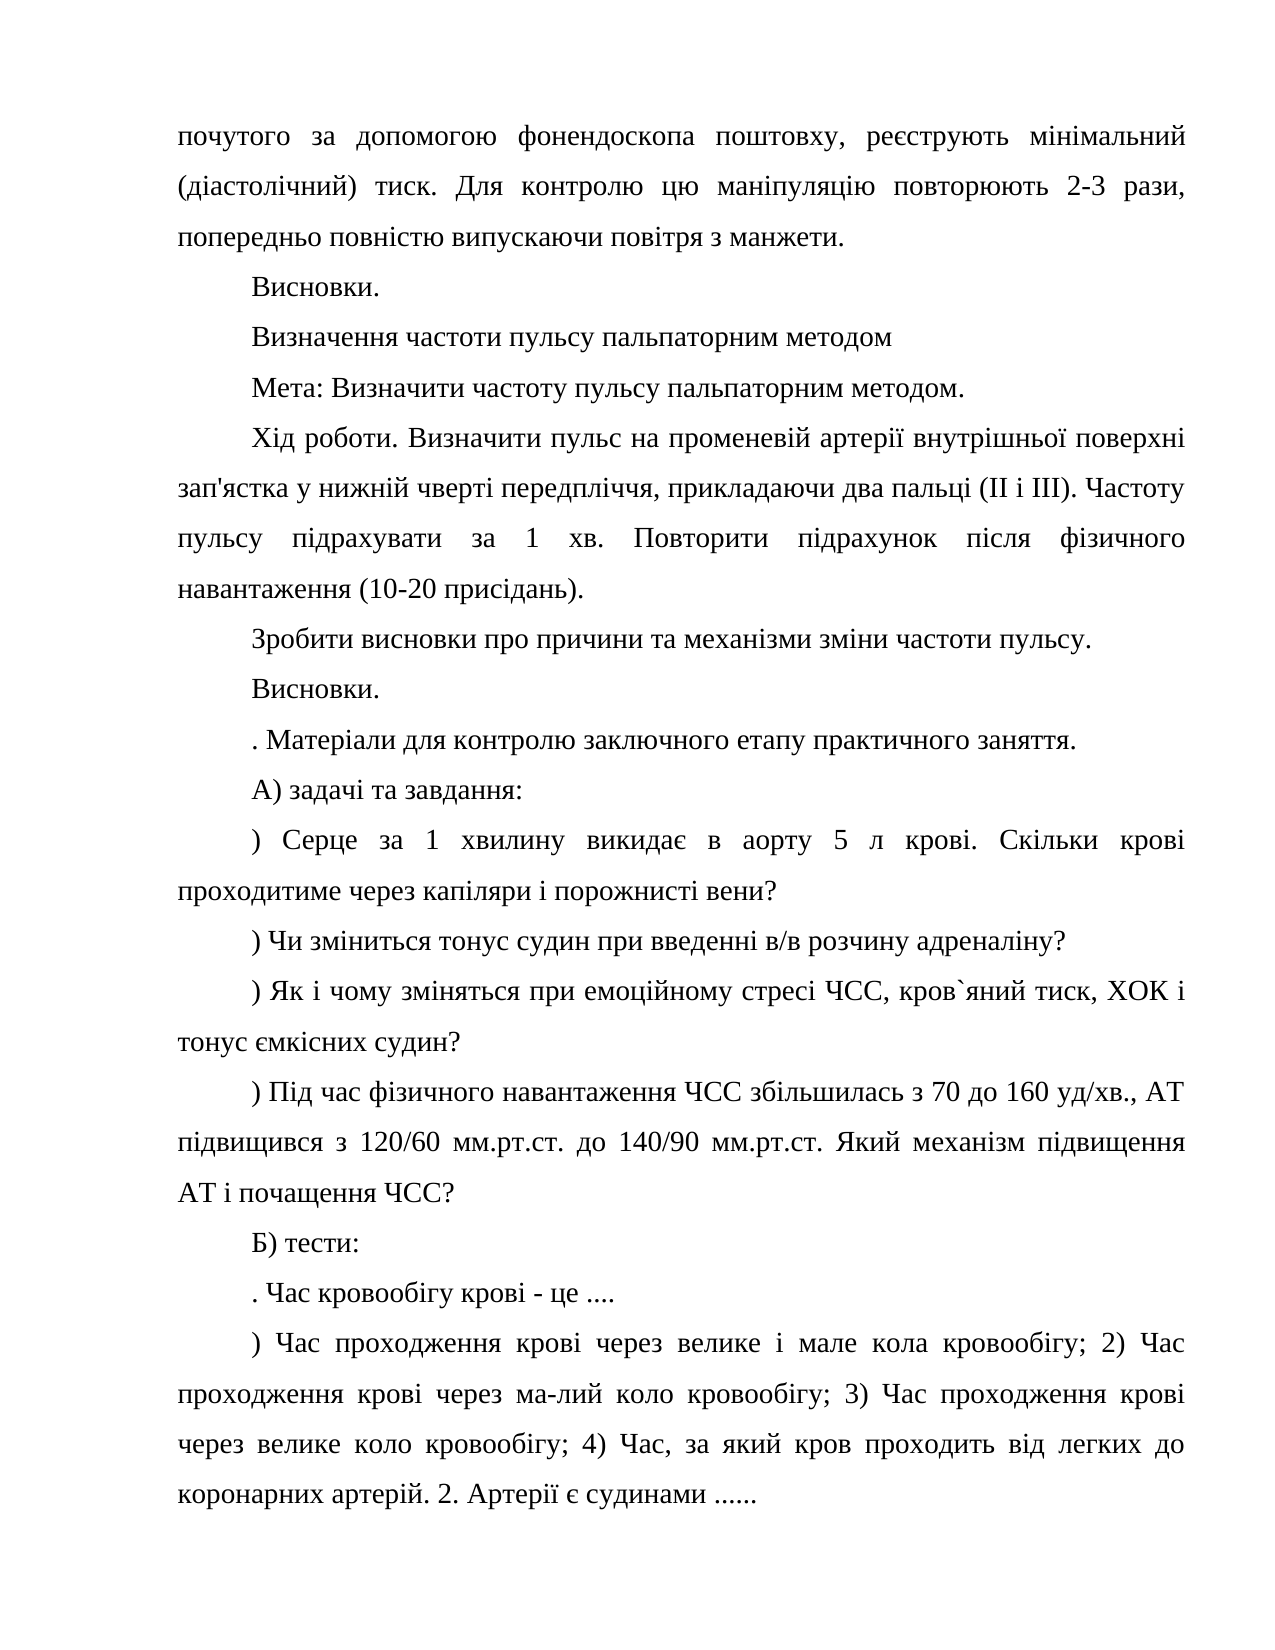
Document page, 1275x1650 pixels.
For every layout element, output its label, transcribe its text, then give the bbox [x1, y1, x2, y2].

text Визначення частоти пульсу пальпаторним методом [177, 319, 1186, 353]
text Висновки. [177, 269, 1186, 303]
text Висновки. [177, 672, 1186, 705]
text . Час кровообігу крові - це .... [177, 1275, 1186, 1309]
text А) задачі та завдання: [177, 772, 1186, 806]
text ) Чи зміниться тонус судин при введенні в/в розчину адреналіну? [177, 923, 1186, 957]
text ) Серце за 1 хвилину викидає в аорту 5 л крові. Скільки крові проходитиме через капіляри і порожнисті вени? [177, 822, 1186, 906]
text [177, 118, 1186, 252]
text ) Як і чому зміняться при емоційному стресі ЧСС, кров`яний тиск, ХОК і тонус ємкісних судин? [177, 973, 1186, 1057]
text Б) тести: [177, 1225, 1186, 1258]
text Мета: Визначити частоту пульсу пальпаторним методом. [177, 370, 1186, 403]
text . Матеріали для контролю заключного етапу практичного заняття. [177, 722, 1186, 755]
text Хід роботи. Визначити пульс на променевій артерії внутрішньої поверхні зап'ястка у нижній чверті передпліччя, прикладаючи два пальці (II і III). Частоту пульсу підрахувати за 1 хв. Повторити підрахунок після фізичного навантаження (10-20 присідань). [177, 420, 1186, 604]
text ) Час проходження крові через велике і мале кола кровообігу; 2) Час проходження крові через ма-лий коло кровообігу; 3) Час проходження крові через велике коло кровообігу; 4) Час, за який кров проходить від легких до коронарних артерій. 2. Артерії є судинами ...... [177, 1326, 1186, 1510]
text Зробити висновки про причини та механізми зміни частоти пульсу. [177, 621, 1186, 655]
text ) Під час фізичного навантаження ЧСС збільшилась з 70 до 160 уд/хв., АТ підвищився з 120/60 мм.рт.ст. до 140/90 мм.рт.ст. Який механізм підвищення АТ і почащення ЧСС? [177, 1074, 1186, 1208]
